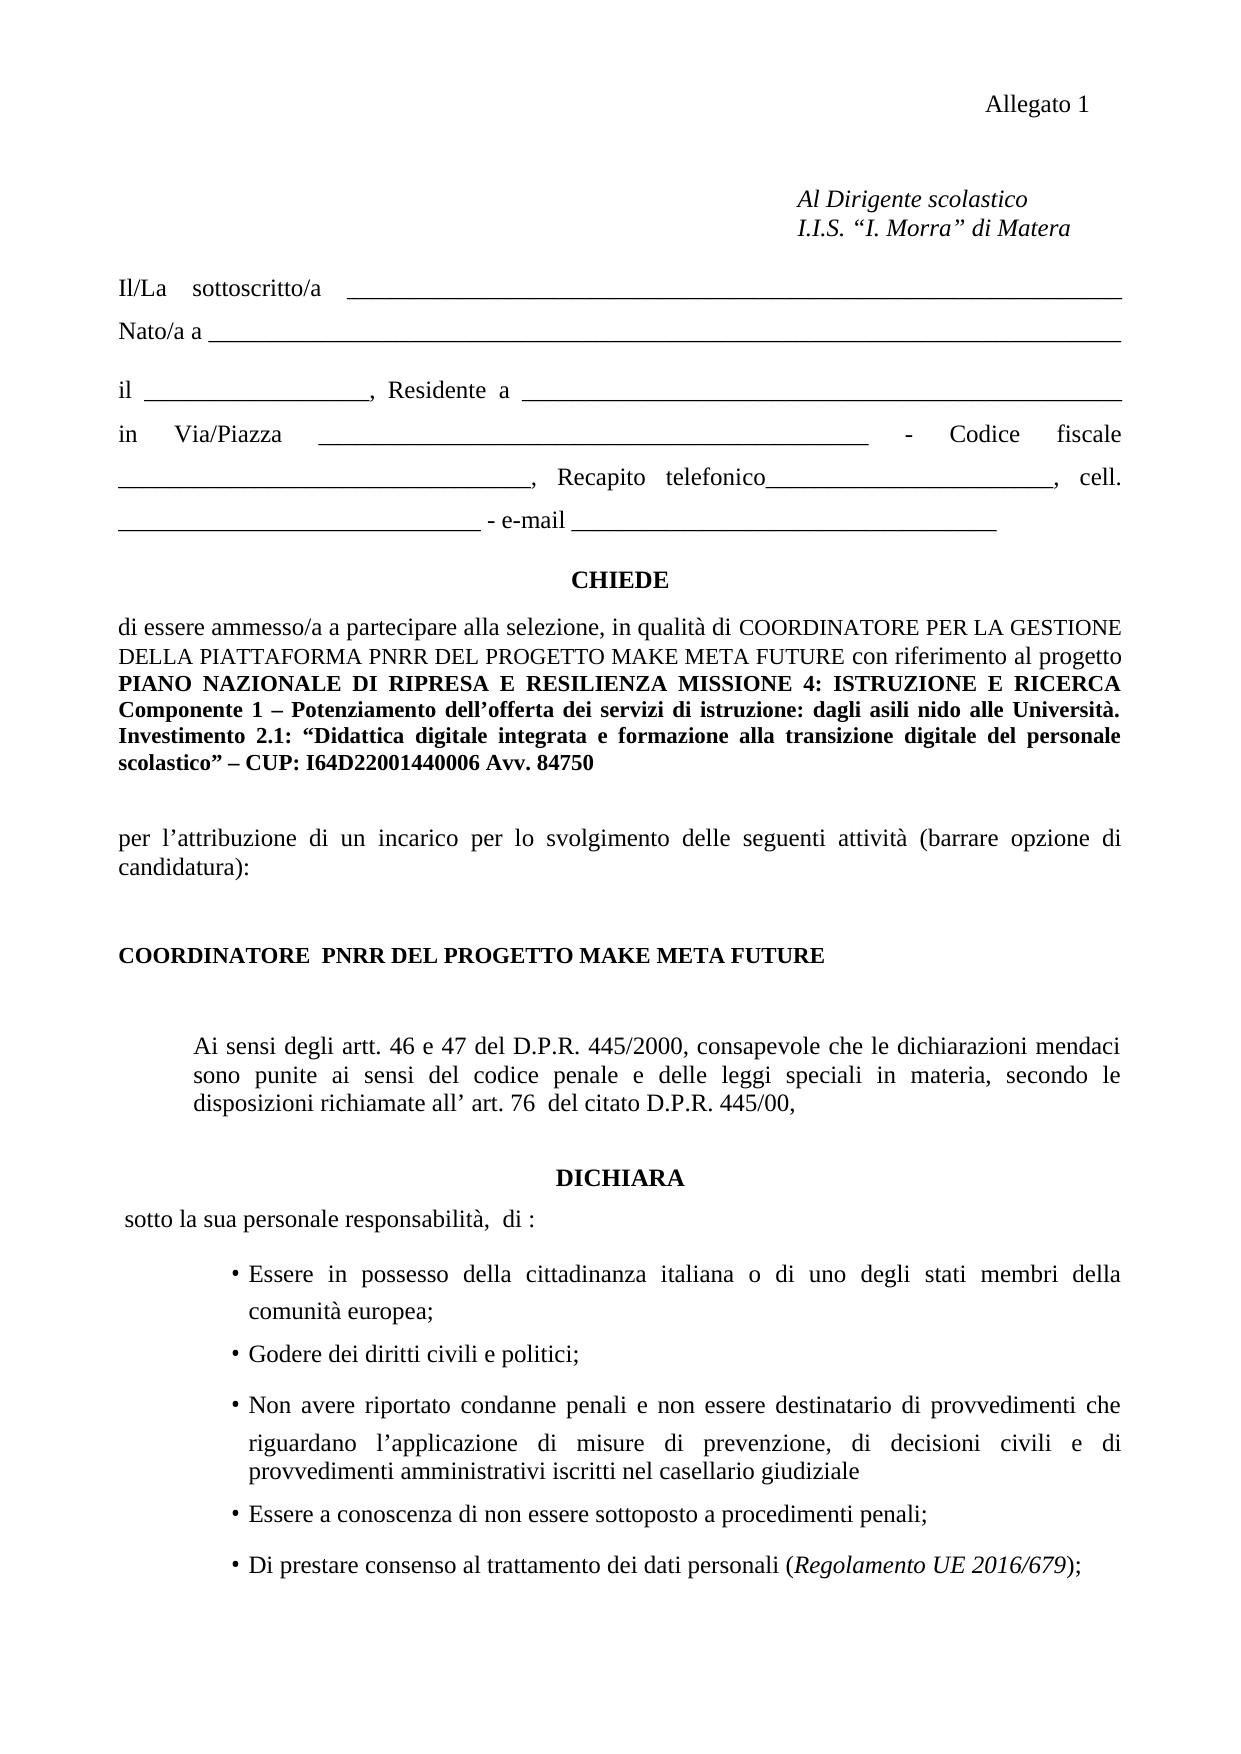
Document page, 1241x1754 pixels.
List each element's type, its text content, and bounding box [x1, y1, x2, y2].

text CHIEDE [118, 565, 1122, 593]
list Non avere riportato condanne penali e non essere destinatario di provvedimenti che riguardano l’applicazione di misure di prevenzione, di decisioni civili e di provvedimenti amministrativi iscritti nel casellario giudiziale [231, 1376, 1122, 1485]
text DICHIARA [118, 1163, 1122, 1191]
text Il/La sottoscritto/a ______________________________________________________________ Nato/a a _________________________________________________________________________ [118, 273, 1122, 344]
list Essere in possesso della cittadinanza italiana o di uno degli stati membri della comunità europea; [231, 1245, 1122, 1325]
list Di prestare consenso al trattamento dei dati personali (Regolamento UE 2016/679); [231, 1536, 1122, 1588]
text I.I.S. “I. Morra” di Matera [724, 213, 1122, 242]
text COORDINATORE PNRR DEL PROGETTO MAKE META FUTURE [118, 943, 1122, 969]
text sotto la sua personale responsabilità, di : [118, 1204, 1122, 1233]
text il __________________, Residente a ________________________________________________ in Via/Piazza ____________________________________________ - Codice fiscale _________________________________, Recapito telefonico_______________________, cell. _____________________________ - e-mail __________________________________ [118, 376, 1122, 534]
text Al Dirigente scolastico [797, 184, 1122, 213]
text Allegato 1 [797, 89, 1122, 117]
text per l’attribuzione di un incarico per lo svolgimento delle seguenti attività (barrare opzione di candidatura): [118, 823, 1122, 881]
text Ai sensi degli artt. 46 e 47 del D.P.R. 445/2000, consapevole che le dichiarazioni mendaci sono punite ai sensi del codice penale e delle leggi speciali in materia, secondo le disposizioni richiamate all’ art. 76 del citato D.P.R. 445/00, [193, 1031, 1122, 1117]
text di essere ammesso/a a partecipare alla selezione, in qualità di COORDINATORE PER LA GESTIONE DELLA PIATTAFORMA PNRR DEL PROGETTO MAKE META FUTURE con riferimento al progetto PIANO NAZIONALE DI RIPRESA E RESILIENZA MISSIONE 4: ISTRUZIONE E RICERCA Componente 1 – Potenziamento dell’offerta dei servizi di istruzione: dagli asili nido alle Università. Investimento 2.1: “Didattica digitale integrata e formazione alla transizione digitale del personale scolastico” – CUP: I64D22001440006 Avv. 84750 [118, 612, 1122, 775]
list Godere dei diritti civili e politici; [231, 1325, 1122, 1376]
list Essere a conoscenza di non essere sottoposto a procedimenti penali; [231, 1485, 1122, 1536]
